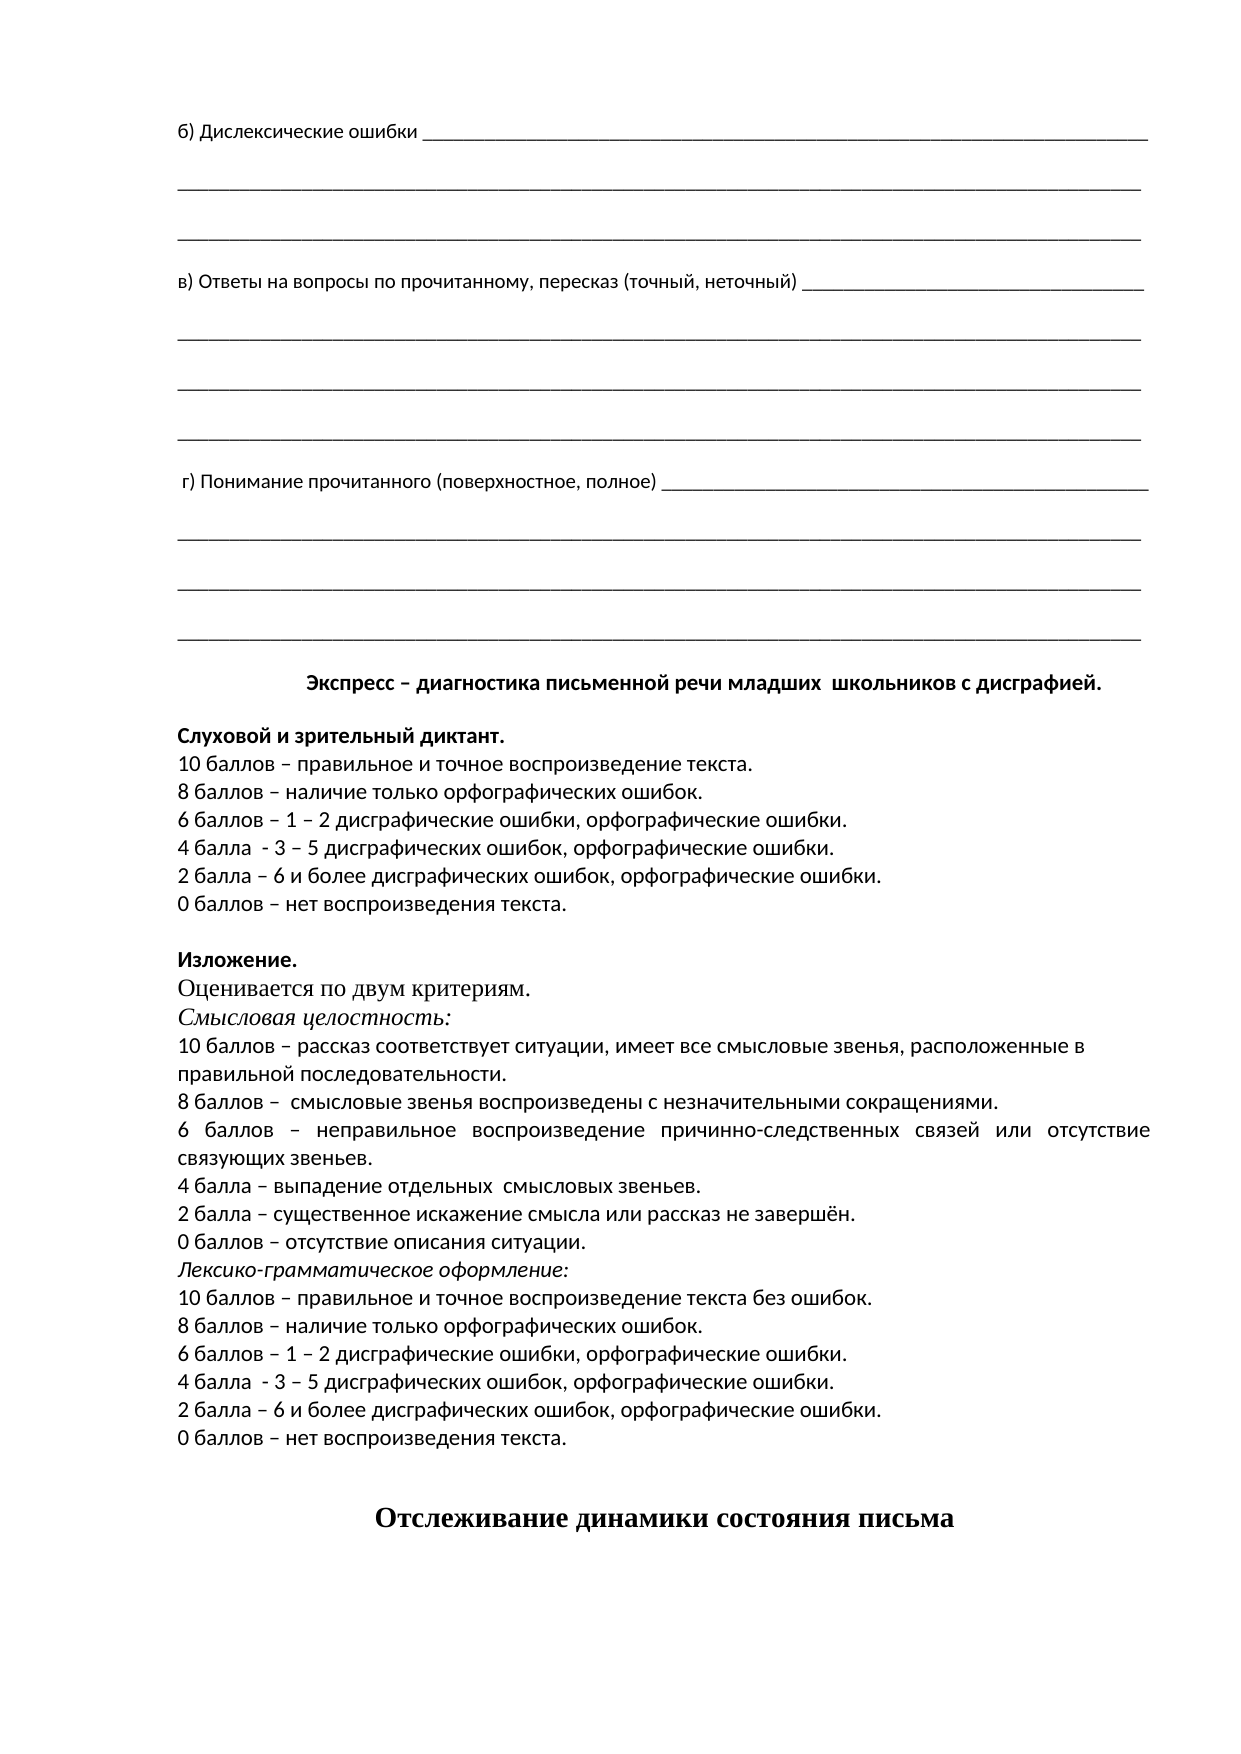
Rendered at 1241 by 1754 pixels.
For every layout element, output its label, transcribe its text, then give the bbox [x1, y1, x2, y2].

text 8 баллов – смысловые звенья воспроизведены с незначительными сокращениями. [177, 1087, 1152, 1115]
text 4 балла - 3 – 5 дисграфических ошибок, орфографические ошибки. [177, 1367, 1152, 1395]
text 2 балла – 6 и более дисграфических ошибок, орфографические ошибки. [177, 1395, 1152, 1423]
text 6 баллов – 1 – 2 дисграфические ошибки, орфографические ошибки. [177, 1339, 1152, 1367]
text 10 баллов – рассказ соответствует ситуации, имеет все смысловые звенья, расположенные в правильной последовательности. [177, 1031, 1152, 1087]
text в) Ответы на вопросы по прочитанному, пересказ (точный, неточный) _________________________________ [177, 268, 1152, 293]
subtitle Отслеживание динамики состояния письма [177, 1500, 1152, 1533]
text 8 баллов – наличие только орфографических ошибок. [177, 777, 1152, 805]
text 8 баллов – наличие только орфографических ошибок. [177, 1311, 1152, 1339]
text Лексико-грамматическое оформление: [177, 1255, 1231, 1283]
text 4 балла – выпадение отдельных смысловых звеньев. [177, 1171, 1152, 1199]
text 4 балла - 3 – 5 дисграфических ошибок, орфографические ошибки. [177, 833, 1152, 861]
text _____________________________________________________________________________________________ [177, 618, 1152, 643]
text _____________________________________________________________________________________________ [177, 318, 1152, 343]
text 10 баллов – правильное и точное воспроизведение текста. [177, 749, 1152, 777]
text 0 баллов – отсутствие описания ситуации. [177, 1227, 1231, 1255]
text _____________________________________________________________________________________________ [177, 518, 1152, 543]
text Изложение. [177, 945, 1152, 973]
text г) Понимание прочитанного (поверхностное, полное) _______________________________________________ [177, 468, 1152, 493]
text _____________________________________________________________________________________________ [177, 568, 1152, 593]
text 0 баллов – нет воспроизведения текста. [177, 889, 1152, 917]
text Слуховой и зрительный диктант. [177, 721, 1152, 749]
text Экспресс – диагностика письменной речи младших школьников с дисграфией. [177, 668, 1231, 696]
text 2 балла – существенное искажение смысла или рассказ не завершён. [177, 1199, 1152, 1227]
text 6 баллов – 1 – 2 дисграфические ошибки, орфографические ошибки. [177, 805, 1152, 833]
text _____________________________________________________________________________________________ [177, 218, 1152, 243]
text _____________________________________________________________________________________________ [177, 418, 1152, 443]
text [177, 168, 1152, 193]
text Оценивается по двум критериям. [177, 973, 1152, 1002]
text 0 баллов – нет воспроизведения текста. [177, 1423, 1152, 1451]
text 10 баллов – правильное и точное воспроизведение текста без ошибок. [177, 1283, 1152, 1311]
text Смысловая целостность: [177, 1002, 1152, 1031]
text 6 баллов – неправильное воспроизведение причинно-следственных связей или отсутствие связующих звеньев. [177, 1115, 1152, 1171]
text _____________________________________________________________________________________________ [177, 368, 1152, 393]
text б) Дислексические ошибки ______________________________________________________________________ [177, 118, 1152, 143]
text 2 балла – 6 и более дисграфических ошибок, орфографические ошибки. [177, 861, 1152, 889]
